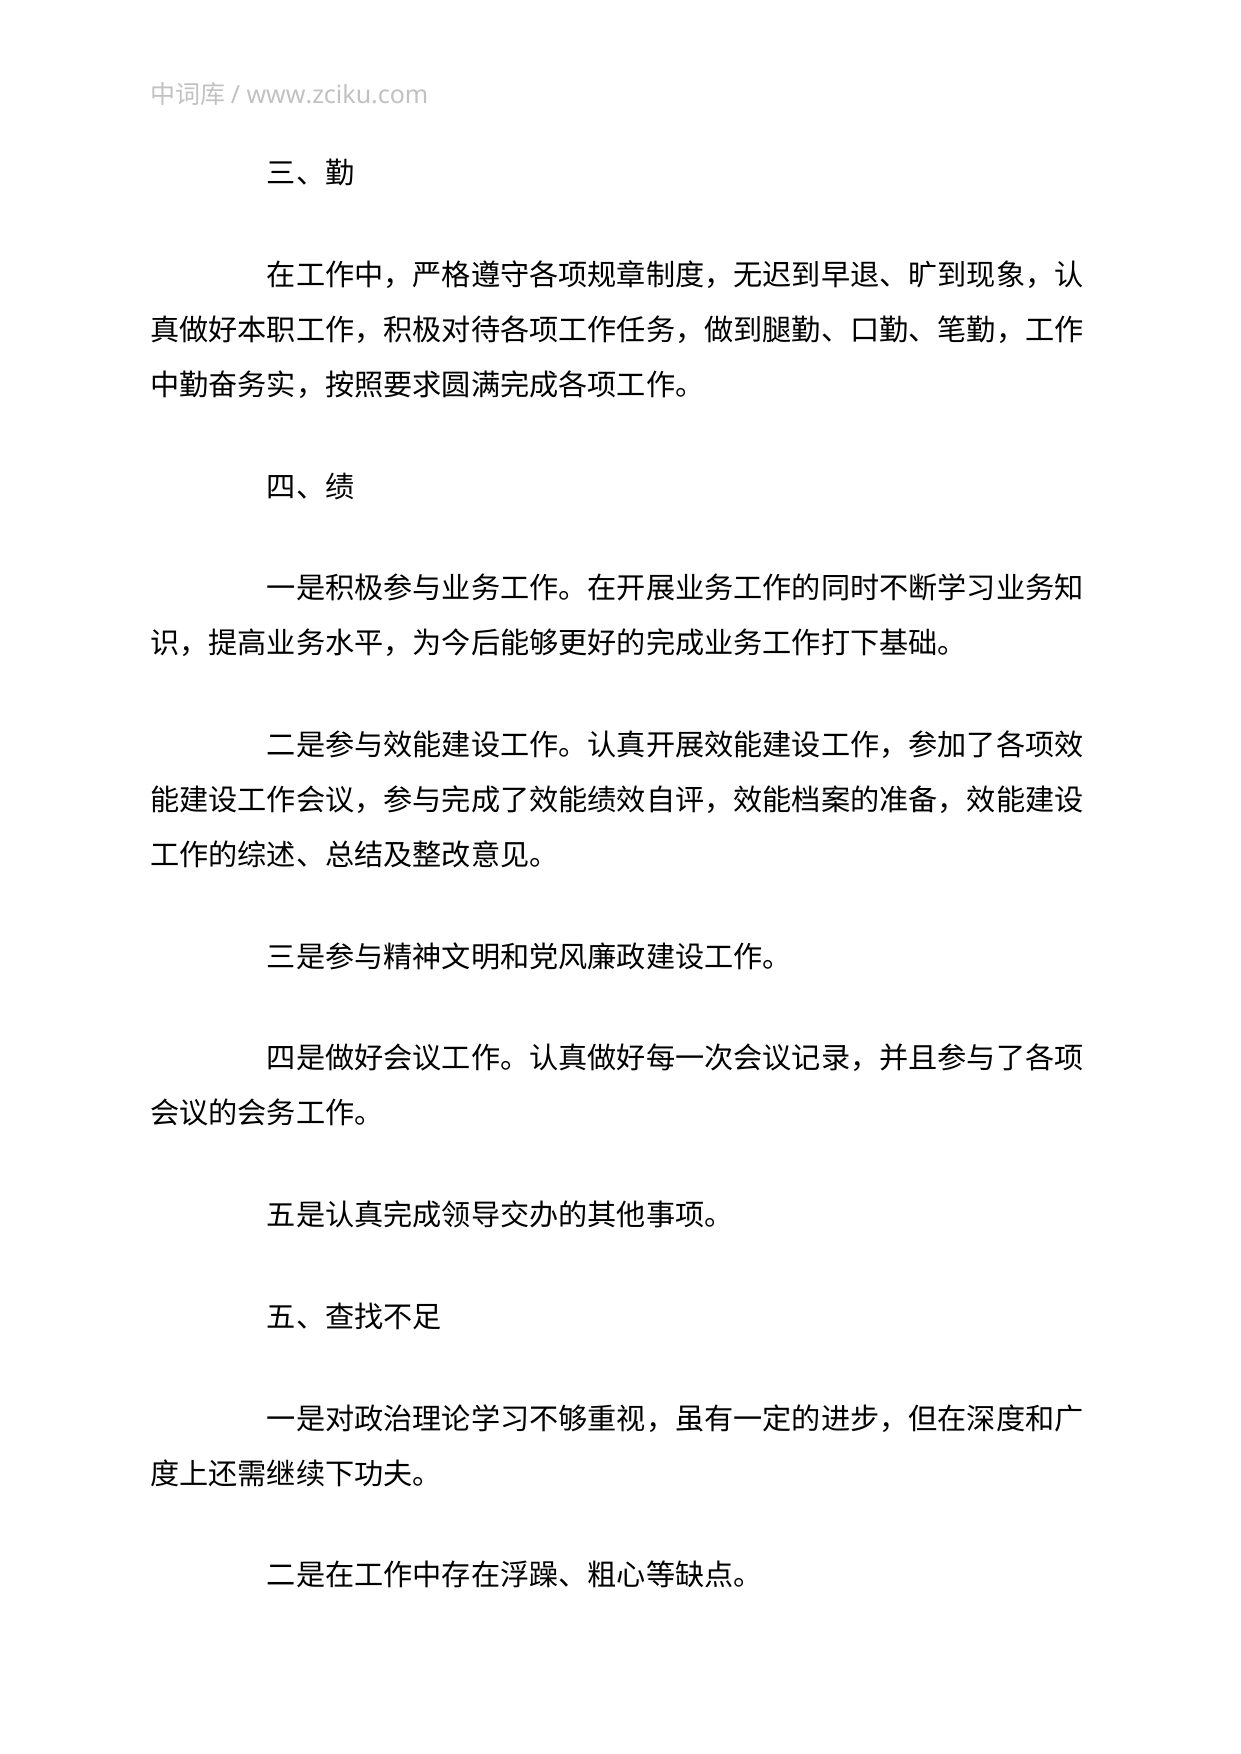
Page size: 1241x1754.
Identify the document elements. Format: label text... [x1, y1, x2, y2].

text 三、勤 [150, 150, 1090, 192]
text 一是积极参与业务工作。在开展业务工作的同时不断学习业务知识，提高业务水平，为今后能够更好的完成业务工作打下基础。 [150, 565, 1090, 662]
text 二是参与效能建设工作。认真开展效能建设工作，参加了各项效能建设工作会议，参与完成了效能绩效自评，效能档案的准备，效能建设工作的综述、总结及整改意见。 [150, 722, 1090, 874]
text 在工作中，严格遵守各项规章制度，无迟到早退、旷到现象，认真做好本职工作，积极对待各项工作任务，做到腿勤、口勤、笔勤，工作中勤奋务实，按照要求圆满完成各项工作。 [150, 252, 1090, 404]
text 二是在工作中存在浮躁、粗心等缺点。 [150, 1552, 1090, 1594]
text 五是认真完成领导交办的其他事项。 [150, 1192, 1090, 1234]
text 一是对政治理论学习不够重视，虽有一定的进步，但在深度和广度上还需继续下功夫。 [150, 1395, 1090, 1492]
text 四、绩 [150, 463, 1090, 506]
text 五、查找不足 [150, 1293, 1090, 1336]
text 四是做好会议工作。认真做好每一次会议记录，并且参与了各项会议的会务工作。 [150, 1035, 1090, 1132]
text 三是参与精神文明和党风廉政建设工作。 [150, 933, 1090, 976]
